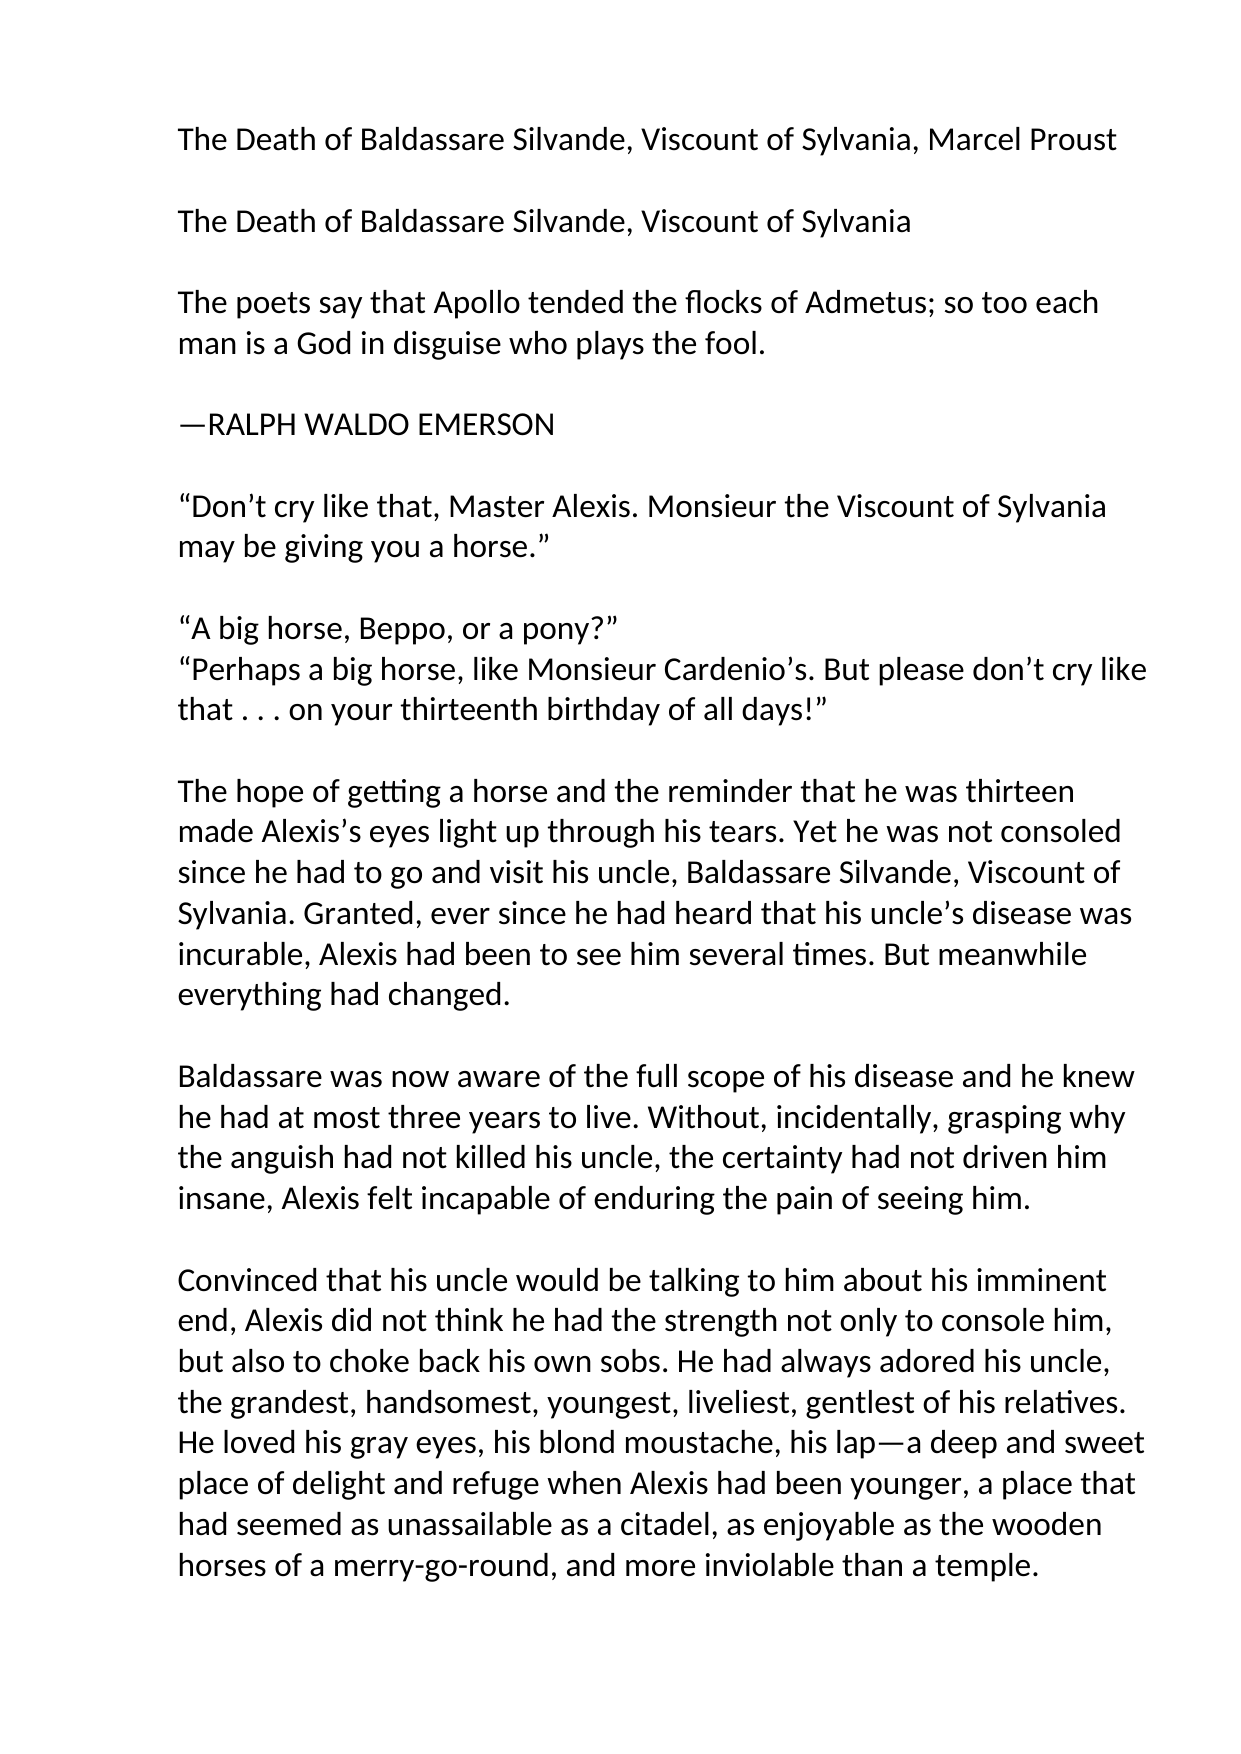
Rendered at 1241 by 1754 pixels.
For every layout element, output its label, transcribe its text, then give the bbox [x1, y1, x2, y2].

text Baldassare was now aware of the full scope of his disease and he knew he had at most three years to live. Without, incidentally, grasping why the anguish had not killed his uncle, the certainty had not driven him insane, Alexis felt incapable of enduring the pain of seeing him. [177, 1055, 1152, 1218]
text Convinced that his uncle would be talking to him about his imminent end, Alexis did not think he had the strength not only to console him, but also to choke back his own sobs. He had always adored his uncle, the grandest, handsomest, youngest, liveliest, gentlest of his relatives. He loved his gray eyes, his blond moustache, his lap—a deep and sweet place of delight and refuge when Alexis had been younger, a place that had seemed as unassailable as a citadel, as enjoyable as the wooden horses of a merry-go-round, and more inviolable than a temple. [177, 1258, 1152, 1584]
text “Don’t cry like that, Master Alexis. Monsieur the Viscount of Sylvania may be giving you a horse.” [177, 485, 1152, 566]
text —RALPH WALDO EMERSON [177, 403, 1152, 444]
text The poets say that Apollo tended the flocks of Admetus; so too each man is a God in disguise who plays the fool. [177, 281, 1152, 362]
text “Perhaps a big horse, like Monsieur Cardenio’s. But please don’t cry like that . . . on your thirteenth birthday of all days!” [177, 648, 1152, 729]
text “A big horse, Beppo, or a pony?” [177, 607, 1152, 648]
text The Death of Baldassare Silvande, Viscount of Sylvania [177, 199, 1152, 240]
text The Death of Baldassare Silvande, Viscount of Sylvania, Marcel Proust [177, 118, 1152, 159]
text The hope of getting a horse and the reminder that he was thirteen made Alexis’s eyes light up through his tears. Yet he was not consoled since he had to go and visit his uncle, Baldassare Silvande, Viscount of Sylvania. Granted, ever since he had heard that his uncle’s disease was incurable, Alexis had been to see him several times. But meanwhile everything had changed. [177, 770, 1152, 1014]
